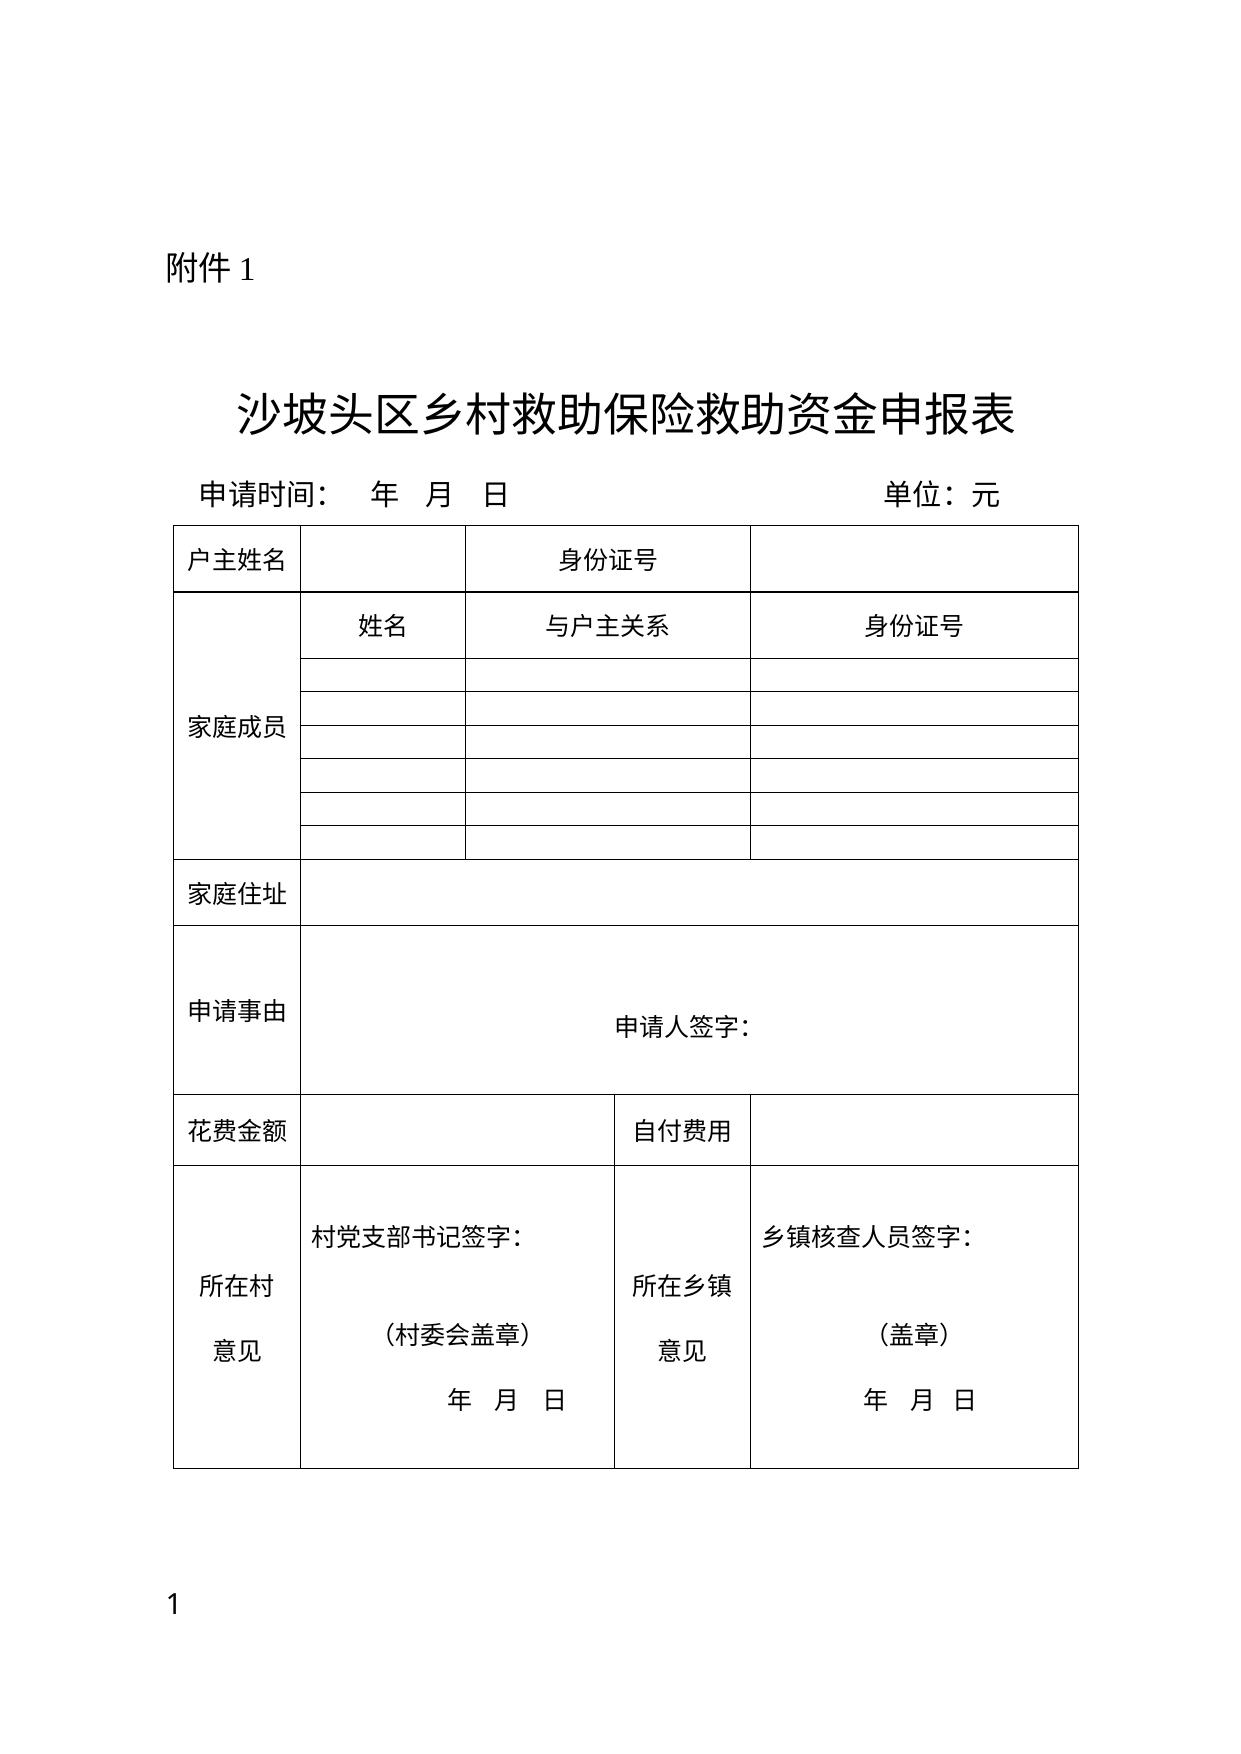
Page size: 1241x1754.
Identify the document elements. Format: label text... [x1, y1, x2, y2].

text 沙坡头区乡村救助保险救助资金申报表 [165, 363, 1087, 460]
table_cell [751, 726, 1078, 758]
table_cell [301, 860, 1078, 925]
table_cell [301, 726, 465, 758]
text 附件1 [165, 233, 1087, 298]
table_cell 家庭住址 [174, 860, 300, 925]
table_cell [301, 659, 465, 691]
table_cell 自付费用 [615, 1095, 750, 1165]
table_cell [301, 1095, 614, 1165]
table_cell [301, 793, 465, 825]
table_cell [751, 692, 1078, 724]
table_cell 申请事由 [174, 926, 300, 1093]
table_cell [466, 759, 750, 792]
table_cell [301, 692, 465, 724]
table_cell 申请人签字： [301, 926, 1078, 1093]
table_cell [466, 726, 750, 758]
table_cell 乡镇核查人员签字： （盖章） 年 月 日 [751, 1166, 1078, 1467]
table_cell [751, 659, 1078, 691]
table_cell 村党支部书记签字： （村委会盖章） 年 月 日 [301, 1166, 614, 1467]
table_header 户主姓名 [174, 526, 300, 591]
table_cell [466, 826, 750, 859]
table_cell [466, 793, 750, 825]
text 申请时间： 年 月 日 单位：元 [165, 460, 1087, 525]
table_cell [751, 826, 1078, 859]
table_cell [301, 826, 465, 859]
table_cell [751, 759, 1078, 792]
table_cell [751, 793, 1078, 825]
table_header 身份证号 [466, 526, 750, 591]
table_header [751, 526, 1078, 591]
table_cell 与户主关系 [466, 593, 750, 657]
table_cell [751, 1095, 1078, 1165]
table_cell 所在乡镇 意见 [615, 1166, 750, 1467]
table_cell [301, 759, 465, 792]
table_cell [466, 692, 750, 724]
table_cell 身份证号 [751, 593, 1078, 657]
table_header [301, 526, 465, 591]
table_cell 花费金额 [174, 1095, 300, 1165]
table_cell 姓名 [301, 593, 465, 657]
table_cell [466, 659, 750, 691]
table_cell 所在村 意见 [174, 1166, 300, 1467]
table_cell 家庭成员 [174, 593, 300, 859]
